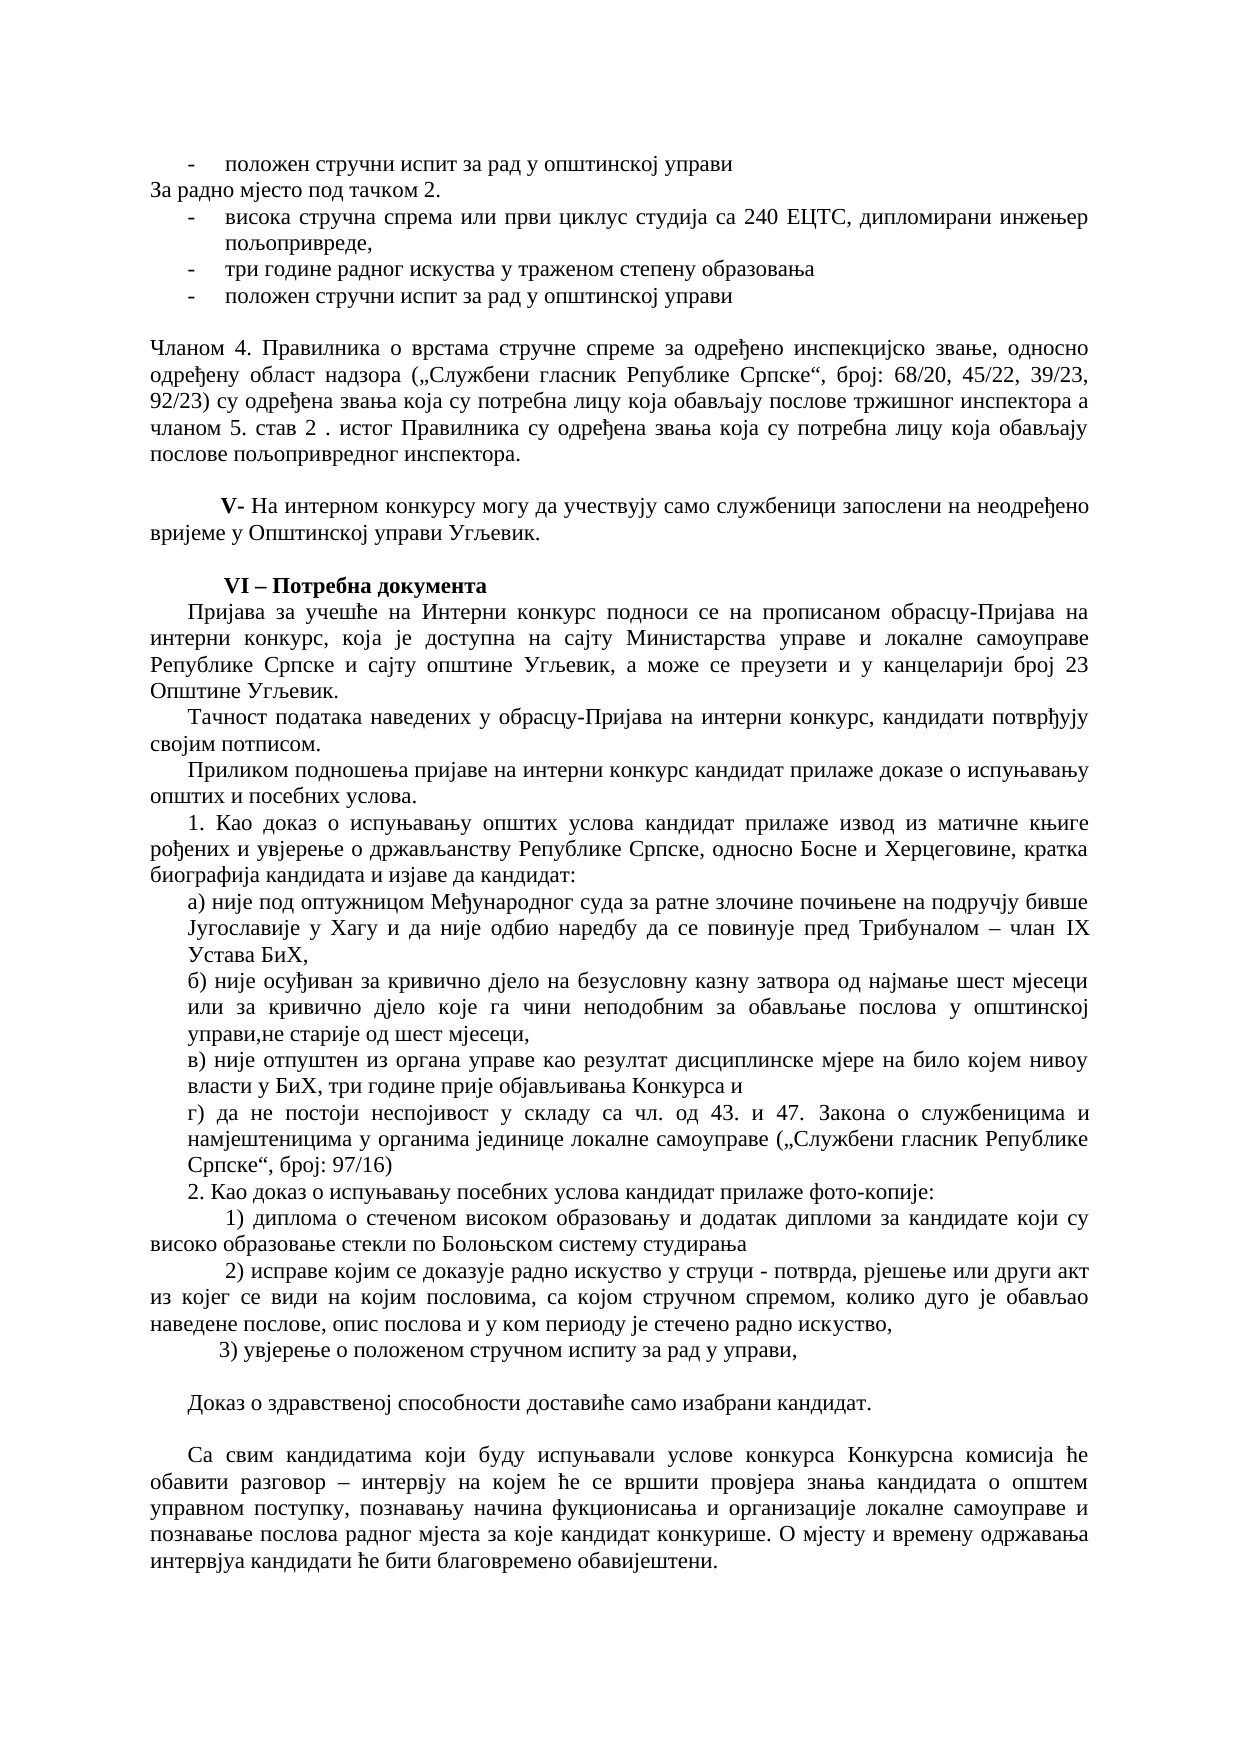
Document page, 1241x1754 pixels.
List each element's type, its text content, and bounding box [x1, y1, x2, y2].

text VI – Потребна документа [150, 572, 1090, 598]
list три године радног искуства у траженом степену образовања [187, 255, 1090, 282]
text 1) диплома о стеченом високом образовању и додатак дипломи за кандидате који су високо образовање стекли по Болоњском систему студирања [150, 1204, 1090, 1257]
text г) да не постоји неспојивост у складу са чл. од 43. и 47. Закона о службеницима и намјештеницима у органима јединице локалне самоуправе („Службени гласник Републике Српске“, број: 97/16) [187, 1099, 1090, 1178]
text Доказ о здравственој способности доставиће само изабрани кандидат. [150, 1389, 1090, 1415]
text 3) увјерење о положеном стручном испиту за рад у управи, [150, 1336, 1090, 1362]
text 1. Као доказ о испуњавању општих услова кандидат прилаже извод из матичне књиге рођених и увјерење о држављанству Републике Српске, односно Босне и Херцеговине, кратка биографија кандидата и изјаве да кандидат: [150, 809, 1090, 888]
text б) није осуђиван за кривично дјело на безусловну казну затвора од најмање шест мјесеци или за кривично дјело које га чини неподобним за обављање послова у општинској управи,не старије од шест мјесеци, [187, 967, 1090, 1046]
text Пријава за учешће на Интерни конкурс подноси се на прописаном обрасцу-Пријава на интерни конкурс, којa је доступна на сајту Министарства управе и локалне самоуправе Републике Српске и сајту општине Угљевик, а може се преузети и у канцеларији број 23 Општине Угљевик. [150, 598, 1090, 703]
text а) није под оптужницом Међународног суда за ратне злочине почињене на подручју бивше Југославије у Хагу и да није одбио наредбу да се повинује пред Трибуналом – члан IX Устава БиХ, [187, 888, 1090, 967]
list висока стручна спрема или први циклус студија са 240 ЕЦТС, дипломирани инжењер пољопривреде, [187, 203, 1090, 255]
text Приликом подношења пријаве на интерни конкурс кандидат прилаже доказе о испуњавању општих и посебних услова. [150, 756, 1090, 809]
list положен стручни испит за рад у општинској управи [187, 150, 1090, 176]
text Тачност података наведених у обрасцу-Пријава на интерни конкурс, кандидати потврђују својим потписом. [150, 703, 1090, 756]
text Чланом 4. Правилника о врстама стручне спреме за одређено инспекцијско звање, односно одређену област надзора („Службени гласник Републике Српске“, број: 68/20, 45/22, 39/23, 92/23) су одређена звања која су потребна лицу која обављају послове тржишног инспектора а чланом 5. став 2 . истог Правилника су одређена звања која су потребна лицу која обављају послове пољопривредног инспектора. [150, 334, 1090, 466]
text За радно мјесто под тачком 2. [150, 176, 1090, 203]
text в) није отпуштен из органа управе као резултат дисциплинске мјере на било којем нивоу власти у БиХ, три године прије објављивања Конкурса и [187, 1046, 1090, 1099]
text V- На интерном конкурсу могу да учествују само службеници запослени на неодређено вријеме у Општинској управи Угљевик. [150, 493, 1090, 545]
text 2. Као доказ о испуњавању посебних услова кандидат прилаже фото-копије: [150, 1178, 1090, 1204]
text Са свим кандидатима који буду испуњавали услове конкурса Конкурсна комисија ће обавити разговор – интервју на којем ће се вршити провјера знања кандидата о општем управном поступку, познавању начина фукционисања и организације локалне самоуправе и познавање послова радног мјеста за које кандидат конкурише. О мјесту и времену одржавања интервјуа кандидати ће бити благовремено обавијештени. [150, 1441, 1090, 1573]
list положен стручни испит за рад у општинској управи [187, 282, 1090, 308]
text 2) исправе којим се доказује радно искуство у струци - потврда, рјешење или други акт из којег се види на којим пословима, са којом стручном спремом, колико дуго је обављао наведене послове, опис послова и у ком периоду је стечено радно искуство, [150, 1257, 1090, 1336]
